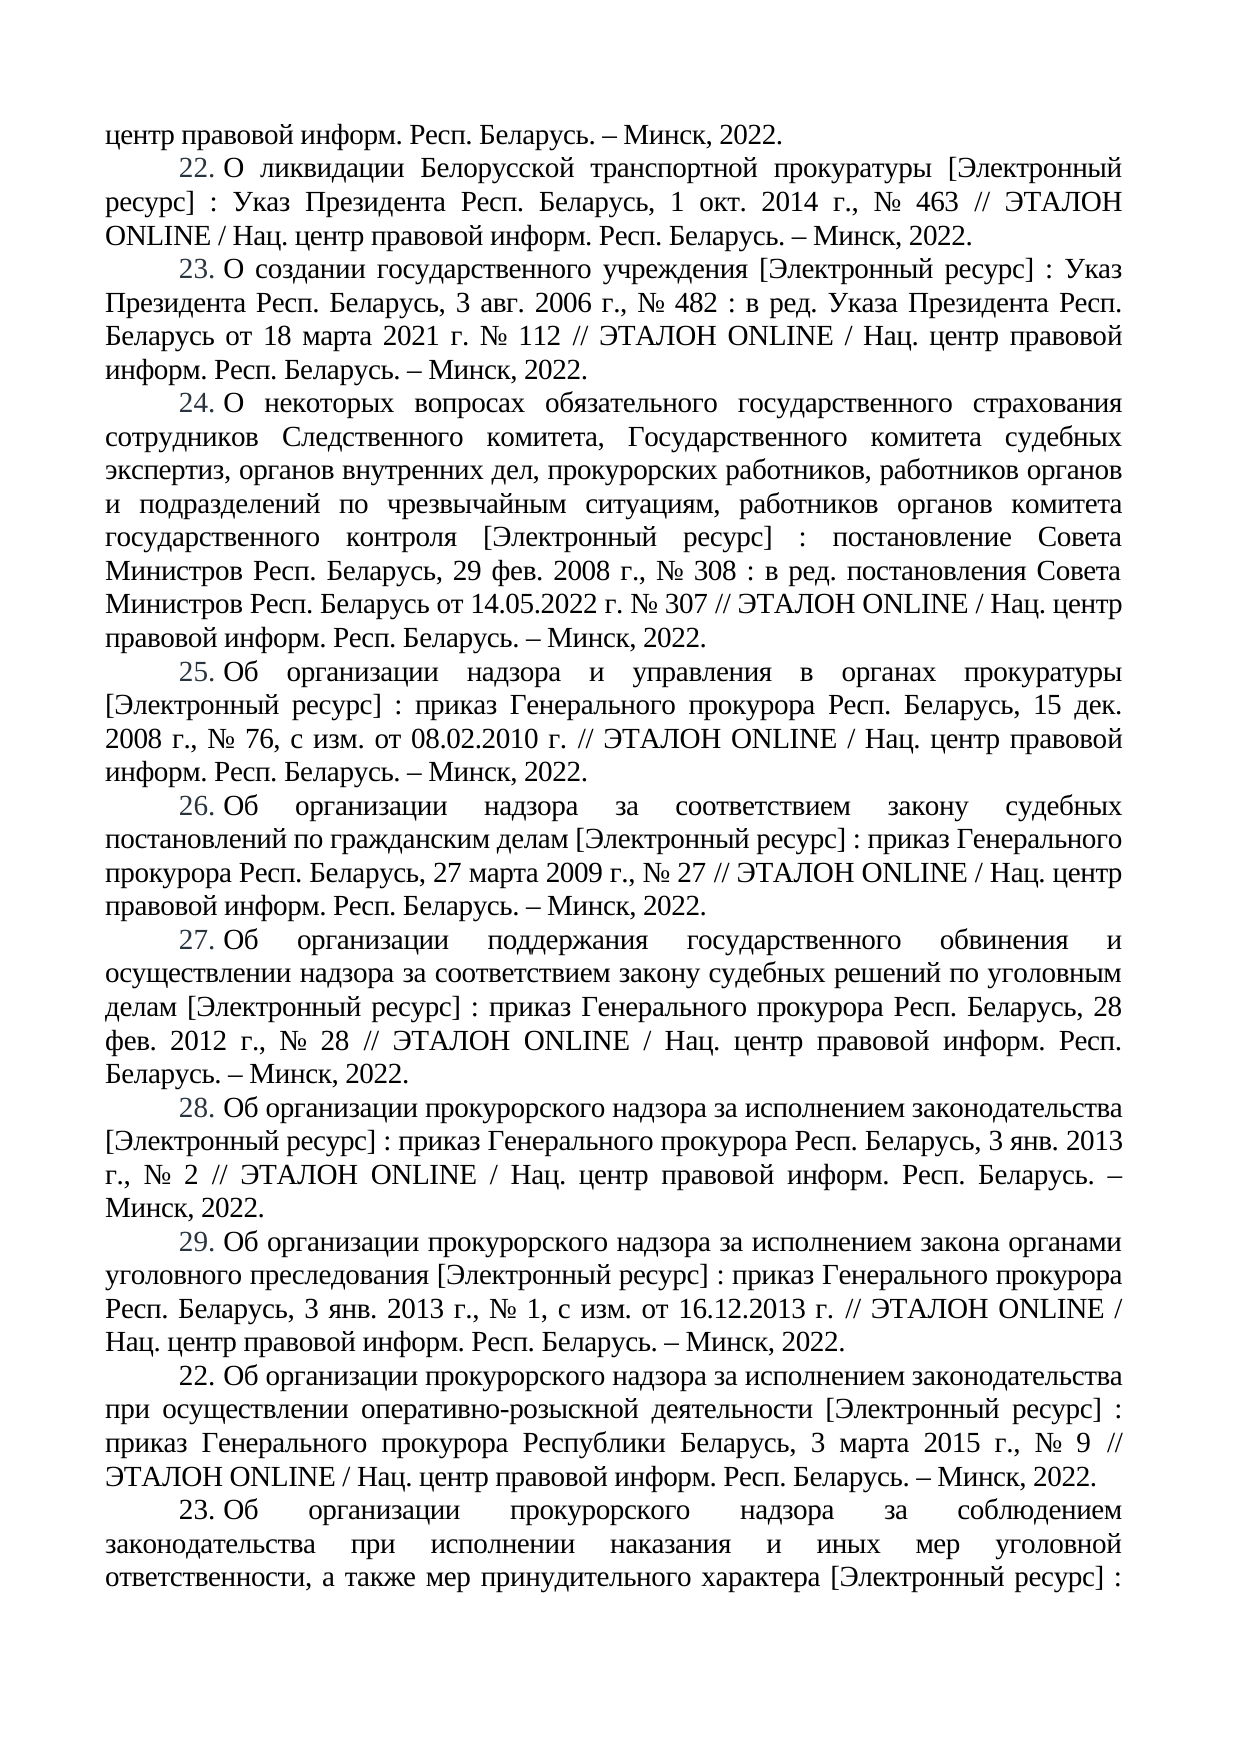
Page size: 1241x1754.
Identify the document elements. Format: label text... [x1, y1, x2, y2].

list Об организации надзора и управления в органах прокуратуры [Электронный ресурс] : приказ Генерального прокурора Респ. Беларусь, 15 дек. 2008 г., № 76, с изм. от 08.02.2010 г. // ЭТАЛОН ONLINE / Нац. центр правовой информ. Респ. Беларусь. – Минск, 2022. [105, 654, 1123, 788]
list Об организации поддержания государственного обвинения и осуществлении надзора за соответствием закону судебных решений по уголовным делам [Электронный ресурс] : приказ Генерального прокурора Респ. Беларусь, 28 фев. 2012 г., № 28 // ЭТАЛОН ONLINE / Нац. центр правовой информ. Респ. Беларусь. – Минск, 2022. [105, 922, 1123, 1090]
list О некоторых вопросах обязательного государственного страхования сотрудников Следственного комитета, Государственного комитета судебных экспертиз, органов внутренних дел, прокурорских работников, работников органов и подразделений по чрезвычайным ситуациям, работников органов комитета государственного контроля [Электронный ресурс] : постановление Совета Министров Респ. Беларусь, 29 фев. 2008 г., № 308 : в ред. постановления Совета Министров Респ. Беларусь от 14.05.2022 г. № 307 // ЭТАЛОН ONLINE / Нац. центр правовой информ. Респ. Беларусь. – Минск, 2022. [105, 385, 1123, 654]
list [105, 117, 1123, 151]
list О ликвидации Белорусской транспортной прокуратуры [Электронный ресурс] : Указ Президента Респ. Беларусь, 1 окт. 2014 г., № 463 // ЭТАЛОН ONLINE / Нац. центр правовой информ. Респ. Беларусь. – Минск, 2022. [105, 151, 1123, 251]
list Об организации прокурорского надзора за исполнением законодательства [Электронный ресурс] : приказ Генерального прокурора Респ. Беларусь, 3 янв. 2013 г., № 2 // ЭТАЛОН ONLINE / Нац. центр правовой информ. Респ. Беларусь. – Минск, 2022. [105, 1090, 1123, 1224]
list Об организации прокурорского надзора за исполнением закона органами уголовного преследования [Электронный ресурс] : приказ Генерального прокурора Респ. Беларусь, 3 янв. 2013 г., № 1, с изм. от 16.12.2013 г. // ЭТАЛОН ONLINE / Нац. центр правовой информ. Респ. Беларусь. – Минск, 2022. [105, 1224, 1123, 1358]
list Об организации прокурорского надзора за исполнением законодательства при осуществлении оперативно-розыскной деятельности [Электронный ресурс] : приказ Генерального прокурора Республики Беларусь, 3 марта 2015 г., № 9 // ЭТАЛОН ONLINE / Нац. центр правовой информ. Респ. Беларусь. – Минск, 2022. [105, 1358, 1123, 1492]
list О создании государственного учреждения [Электронный ресурс] : Указ Президента Респ. Беларусь, 3 авг. 2006 г., № 482 : в ред. Указа Президента Респ. Беларусь от 18 марта 2021 г. № 112 // ЭТАЛОН ONLINE / Нац. центр правовой информ. Респ. Беларусь. – Минск, 2022. [105, 251, 1123, 385]
list Об организации надзора за соответствием закону судебных постановлений по гражданским делам [Электронный ресурс] : приказ Генерального прокурора Респ. Беларусь, 27 марта 2009 г., № 27 // ЭТАЛОН ONLINE / Нац. центр правовой информ. Респ. Беларусь. – Минск, 2022. [105, 788, 1123, 922]
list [105, 1492, 1123, 1593]
